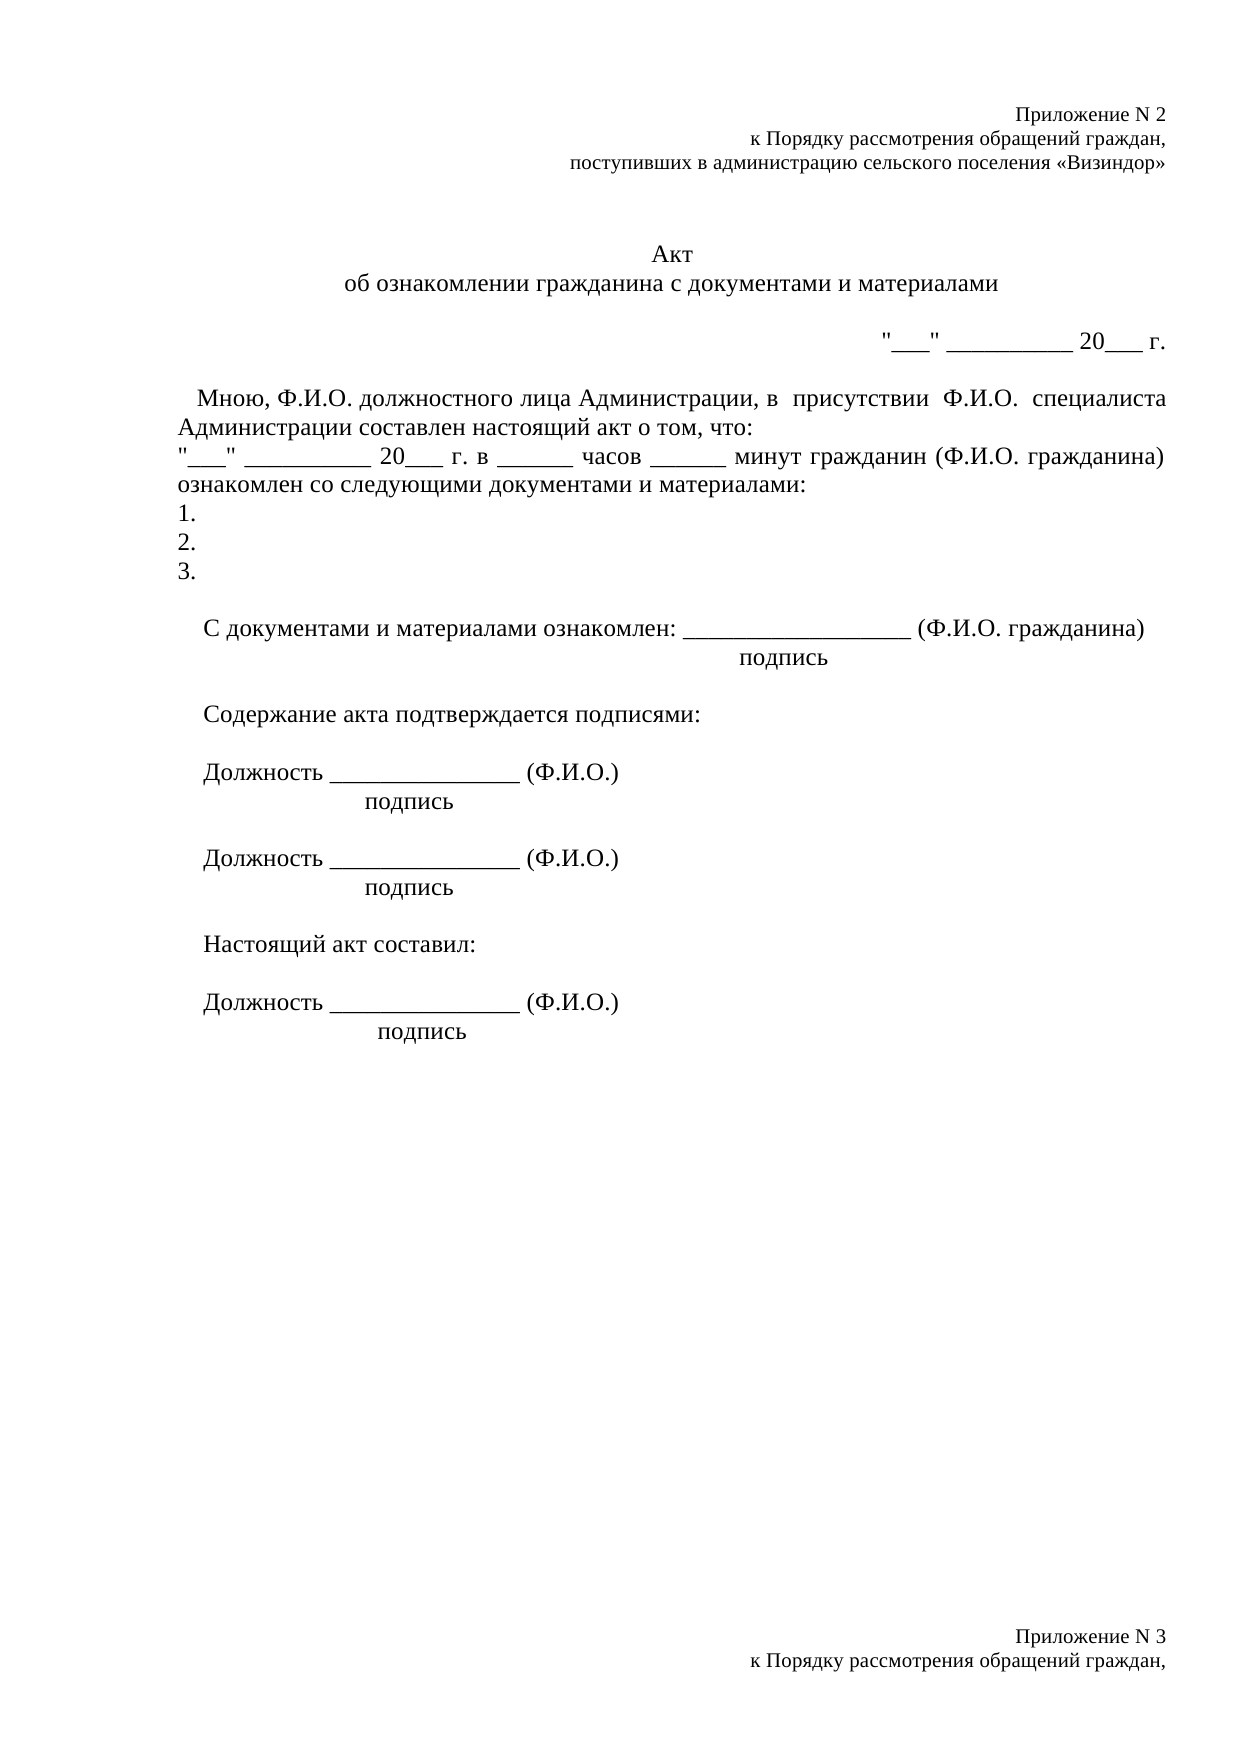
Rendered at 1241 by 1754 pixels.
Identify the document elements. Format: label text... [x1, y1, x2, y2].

text "___" __________ 20___ г. в ______ часов ______ минут гражданин (Ф.И.О. гражданина) ознакомлен со следующими документами и материалами: [177, 441, 1167, 498]
text подпись [177, 642, 1167, 671]
text Должность _______________ (Ф.И.О.) [177, 728, 1167, 786]
text Приложение N 2 к Порядку рассмотрения обращений граждан, [177, 102, 1167, 150]
text подпись [177, 1016, 1167, 1044]
text поступивших в администрацию сельского поселения «Визиндор» [177, 150, 1167, 174]
text С документами и материалами ознакомлен: __________________ (Ф.И.О. гражданина) [177, 584, 1167, 642]
text Содержание акта подтверждается подписями: [177, 671, 1167, 728]
text Акт [177, 239, 1167, 268]
text подпись [177, 786, 1167, 814]
text подпись [177, 872, 1167, 901]
text Мною, Ф.И.О. должностного лица Администрации, в присутствии Ф.И.О. специалиста Администрации составлен настоящий акт о том, что: [177, 354, 1167, 441]
text 1. [177, 498, 1167, 527]
text об ознакомлении гражданина с документами и материалами [177, 268, 1167, 297]
text Настоящий акт составил: [177, 901, 1167, 958]
text Приложение N 3 к Порядку рассмотрения обращений граждан, [177, 1623, 1167, 1672]
text "___" __________ 20___ г. [177, 297, 1167, 354]
text 3. [177, 556, 1167, 584]
text 2. [177, 527, 1167, 556]
text Должность _______________ (Ф.И.О.) [177, 958, 1167, 1016]
text Должность _______________ (Ф.И.О.) [177, 814, 1167, 872]
